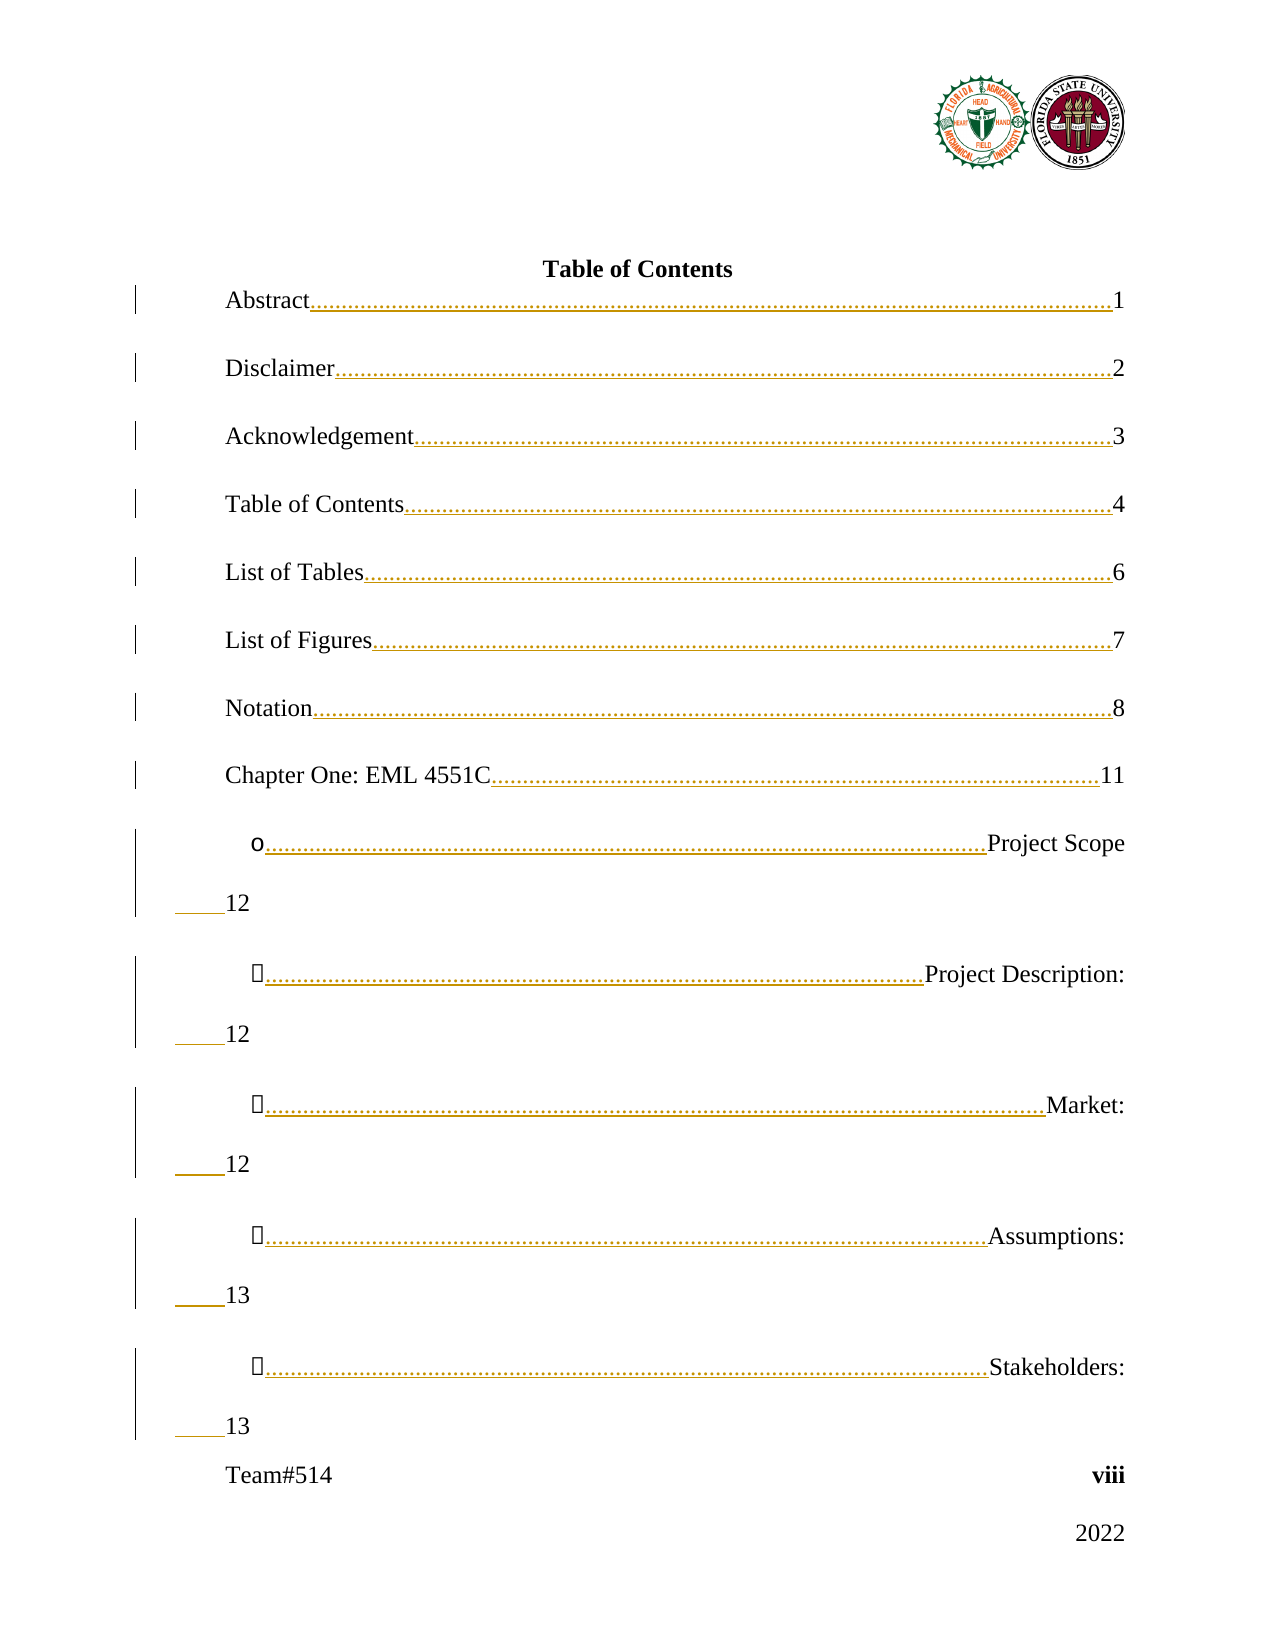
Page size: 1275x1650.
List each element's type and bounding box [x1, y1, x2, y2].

picture [933, 75, 1125, 170]
